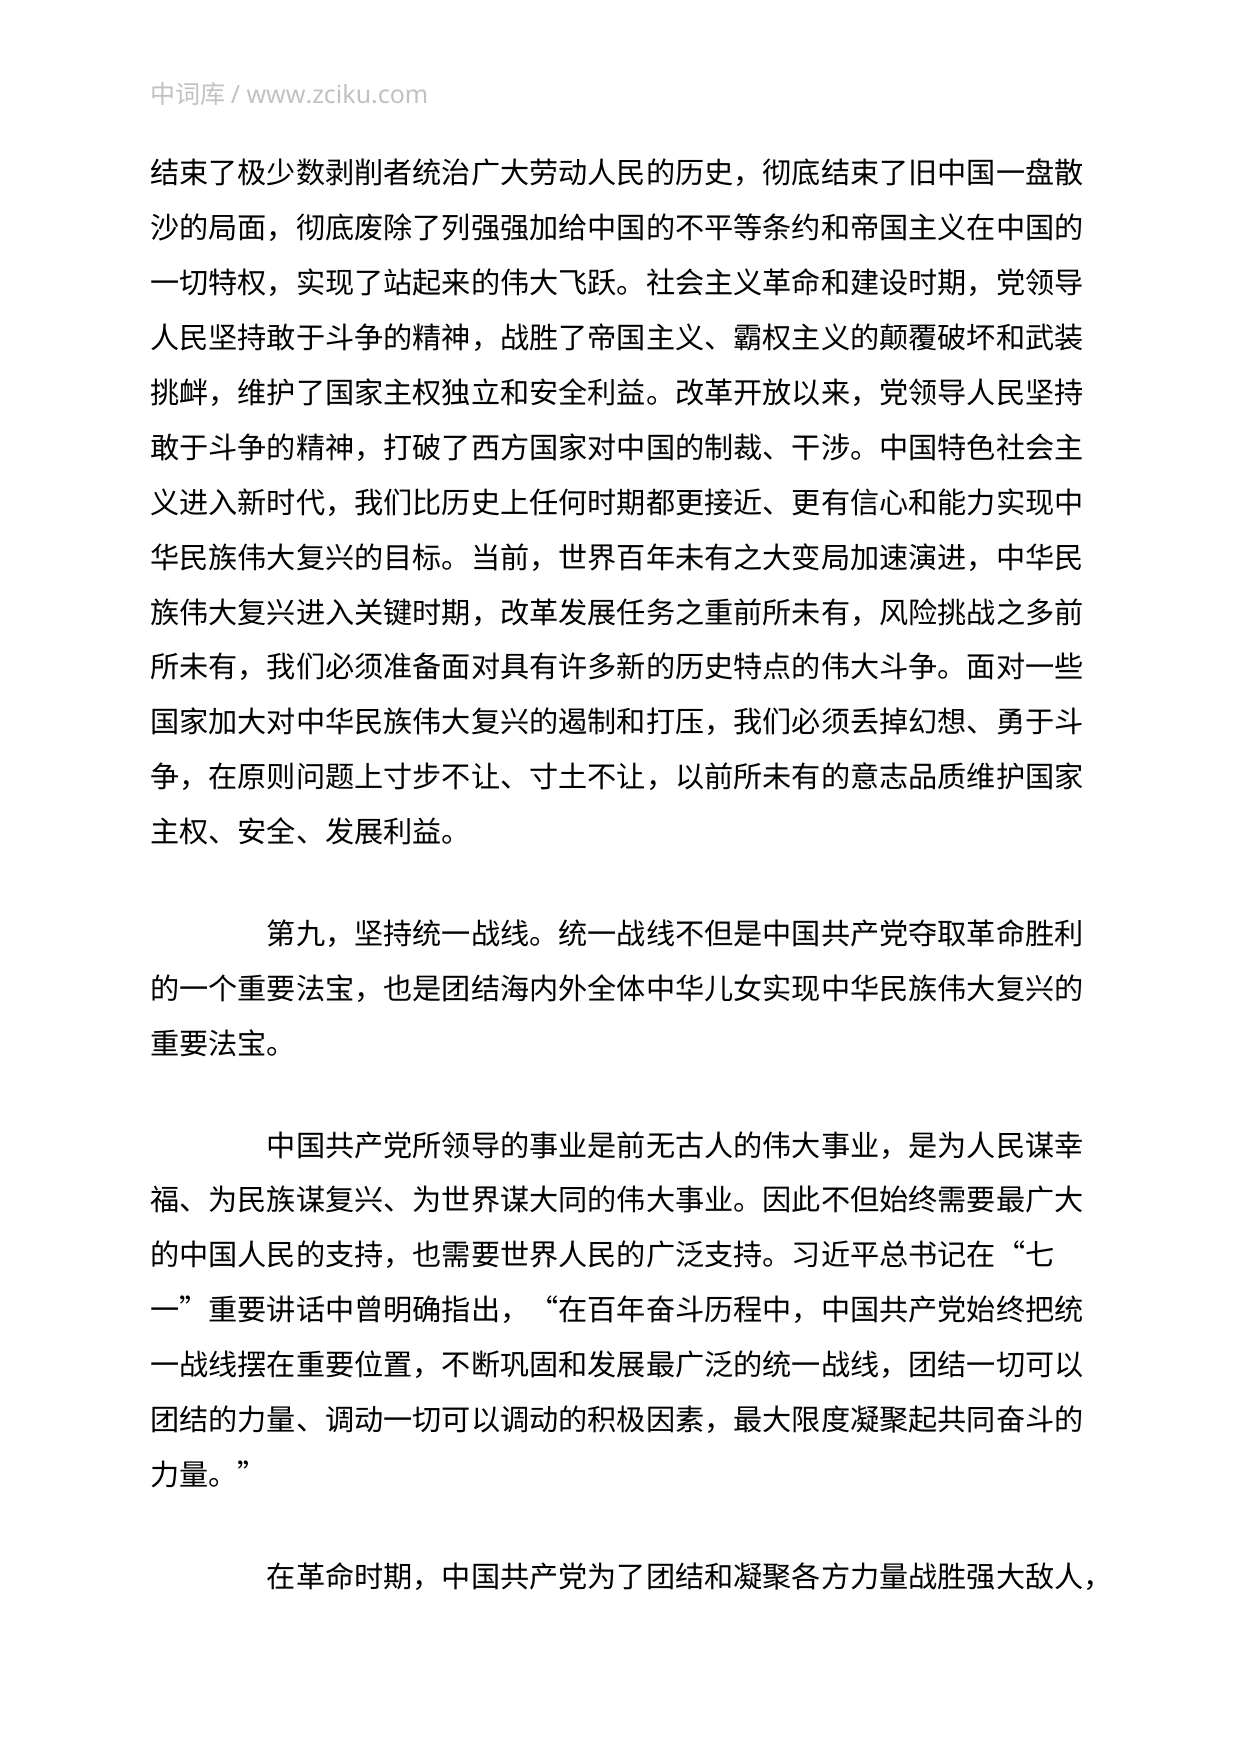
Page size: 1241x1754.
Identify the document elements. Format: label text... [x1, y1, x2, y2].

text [150, 150, 1090, 851]
text 中国共产党所领导的事业是前无古人的伟大事业，是为人民谋幸福、为民族谋复兴、为世界谋大同的伟大事业。因此不但始终需要最广大的中国人民的支持，也需要世界人民的广泛支持。习近平总书记在“七一”重要讲话中曾明确指出，“在百年奋斗历程中，中国共产党始终把统一战线摆在重要位置，不断巩固和发展最广泛的统一战线，团结一切可以团结的力量、调动一切可以调动的积极因素，最大限度凝聚起共同奋斗的力量。” [150, 1122, 1090, 1494]
text 第九，坚持统一战线。统一战线不但是中国共产党夺取革命胜利的一个重要法宝，也是团结海内外全体中华儿女实现中华民族伟大复兴的重要法宝。 [150, 911, 1090, 1063]
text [150, 1553, 1090, 1596]
